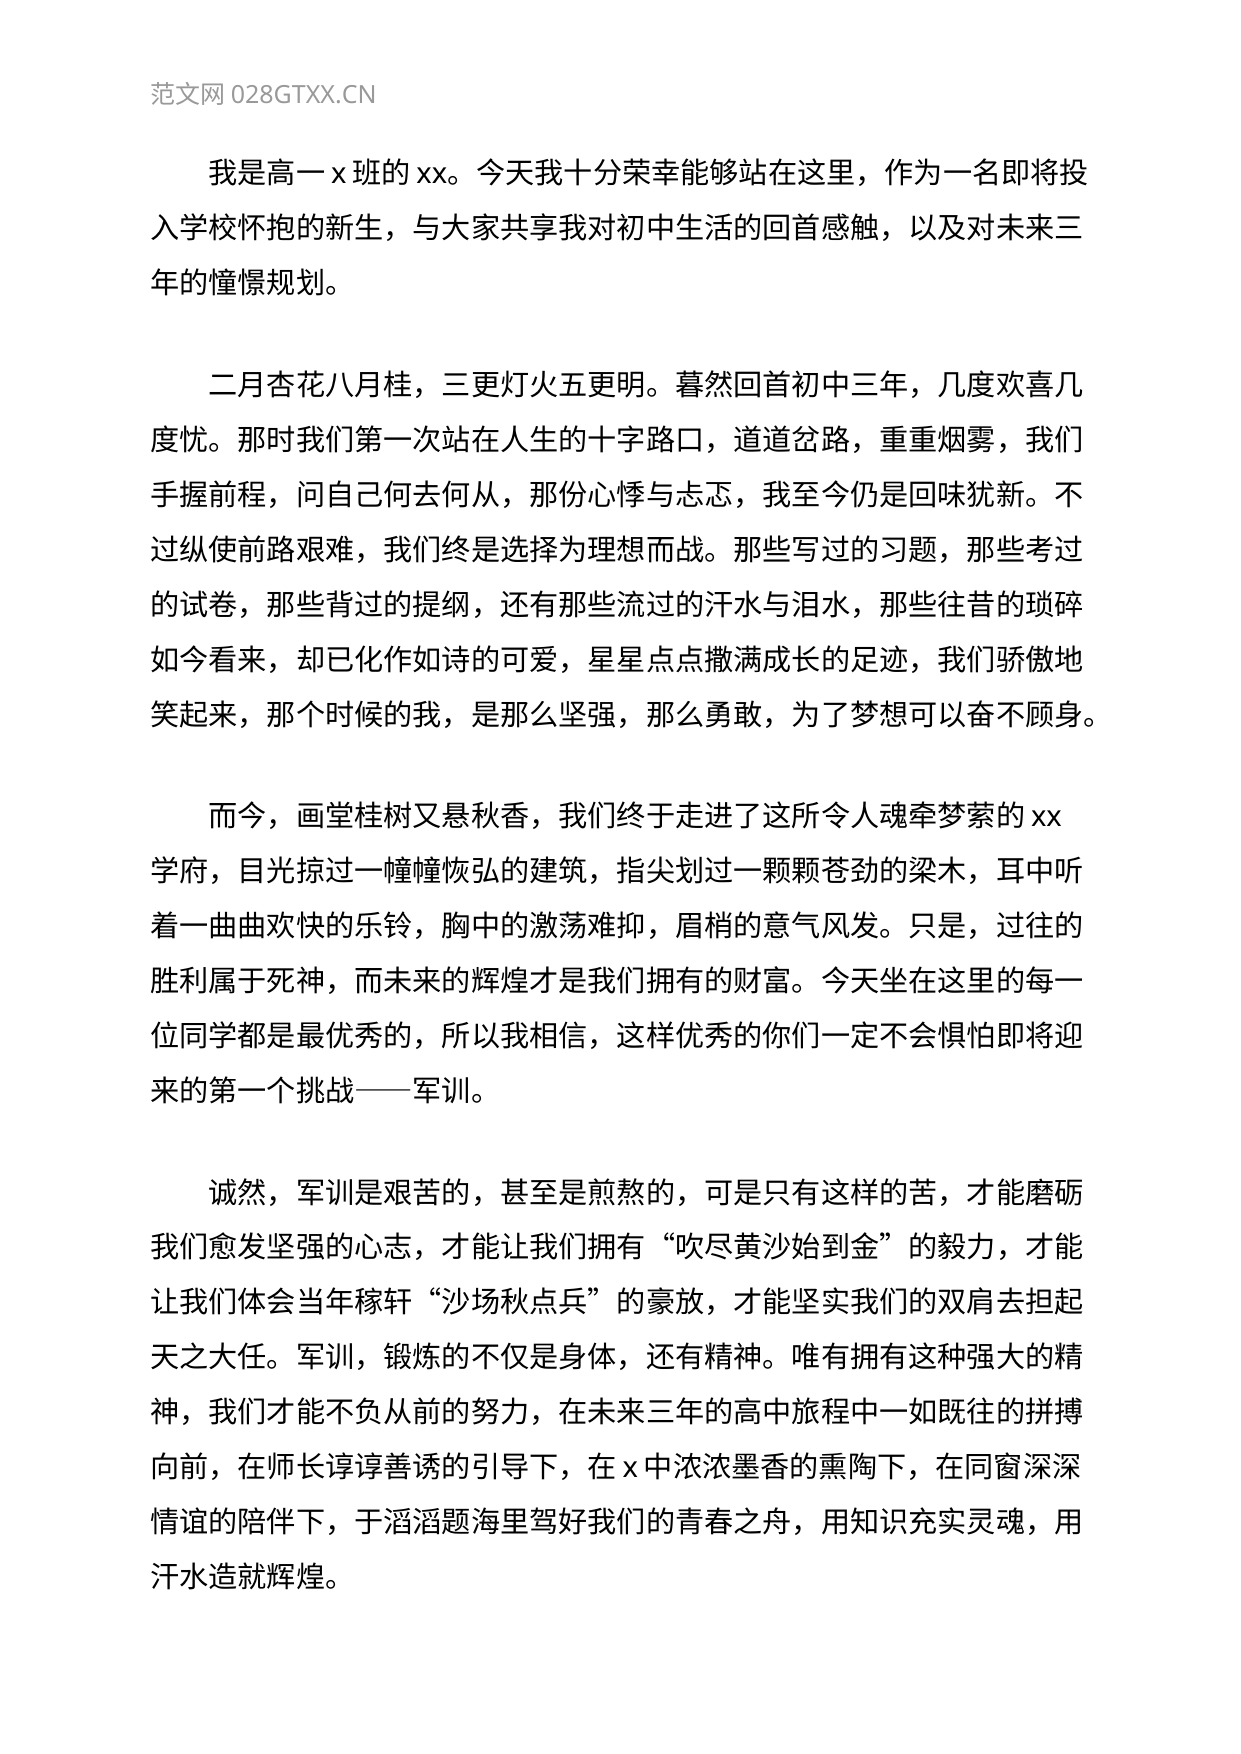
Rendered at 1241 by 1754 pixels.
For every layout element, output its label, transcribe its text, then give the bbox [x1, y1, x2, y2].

text 二月杏花八月桂，三更灯火五更明。暮然回首初中三年，几度欢喜几度忧。那时我们第一次站在人生的十字路口，道道岔路，重重烟雾，我们手握前程，问自己何去何从，那份心悸与忐忑，我至今仍是回味犹新。不过纵使前路艰难，我们终是选择为理想而战。那些写过的习题，那些考过的试卷，那些背过的提纲，还有那些流过的汗水与泪水，那些往昔的琐碎如今看来，却已化作如诗的可爱，星星点点撒满成长的足迹，我们骄傲地笑起来，那个时候的我，是那么坚强，那么勇敢，为了梦想可以奋不顾身。 [150, 362, 1090, 733]
text 而今，画堂桂树又悬秋香，我们终于走进了这所令人魂牵梦萦的xx学府，目光掠过一幢幢恢弘的建筑，指尖划过一颗颗苍劲的梁木，耳中听着一曲曲欢快的乐铃，胸中的激荡难抑，眉梢的意气风发。只是，过往的胜利属于死神，而未来的辉煌才是我们拥有的财富。今天坐在这里的每一位同学都是最优秀的，所以我相信，这样优秀的你们一定不会惧怕即将迎来的第一个挑战——军训。 [150, 793, 1090, 1110]
text 我是高一x班的xx。今天我十分荣幸能够站在这里，作为一名即将投入学校怀抱的新生，与大家共享我对初中生活的回首感触，以及对未来三年的憧憬规划。 [150, 150, 1090, 302]
text 诚然，军训是艰苦的，甚至是煎熬的，可是只有这样的苦，才能磨砺我们愈发坚强的心志，才能让我们拥有“吹尽黄沙始到金”的毅力，才能让我们体会当年稼轩“沙场秋点兵”的豪放，才能坚实我们的双肩去担起天之大任。军训，锻炼的不仅是身体，还有精神。唯有拥有这种强大的精神，我们才能不负从前的努力，在未来三年的高中旅程中一如既往的拼搏向前，在师长谆谆善诱的引导下，在x中浓浓墨香的熏陶下，在同窗深深情谊的陪伴下，于滔滔题海里驾好我们的青春之舟，用知识充实灵魂，用汗水造就辉煌。 [150, 1169, 1090, 1596]
